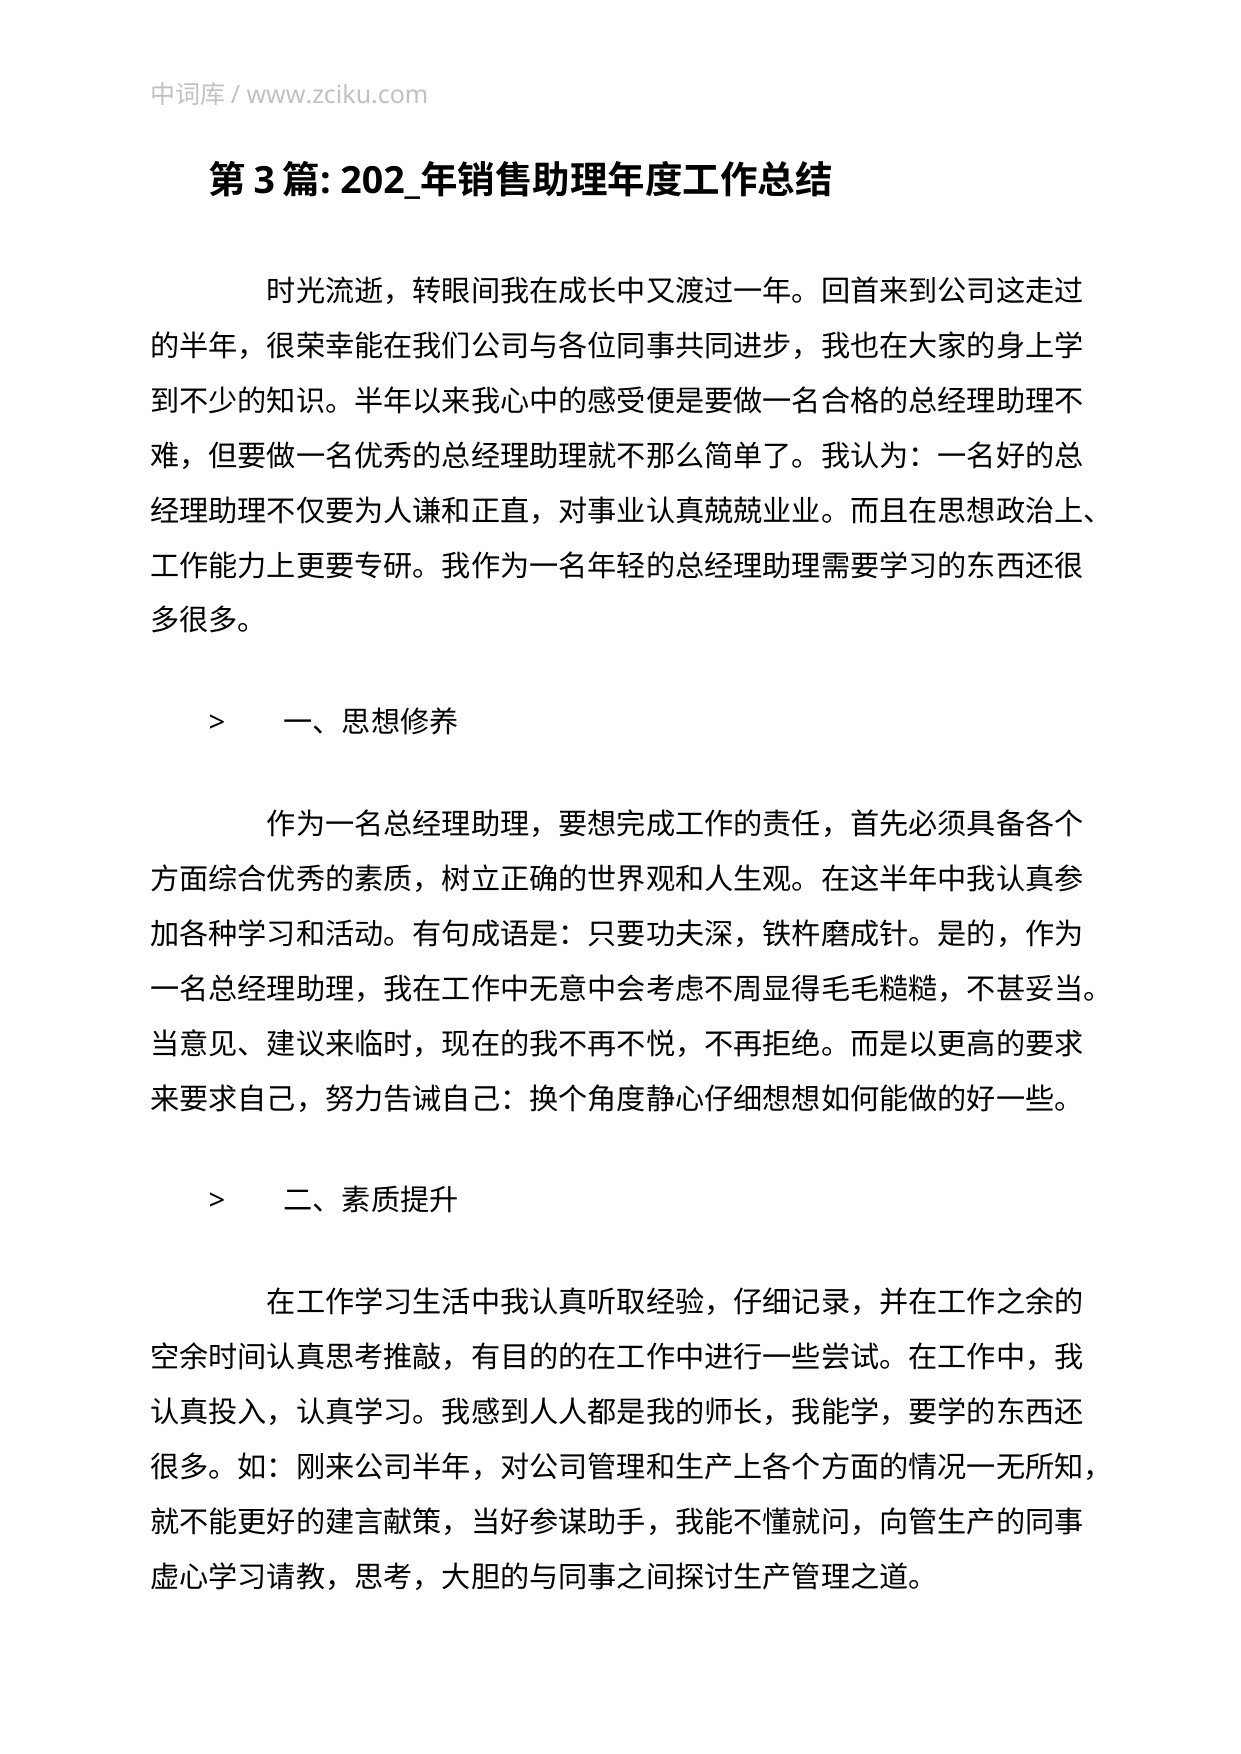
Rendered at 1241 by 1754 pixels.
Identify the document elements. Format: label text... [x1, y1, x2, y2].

text > 一、思想修养 [150, 699, 1090, 741]
text 第3篇: 202_年销售助理年度工作总结 [150, 150, 1090, 204]
text 在工作学习生活中我认真听取经验，仔细记录，并在工作之余的空余时间认真思考推敲，有目的的在工作中进行一些尝试。在工作中，我认真投入，认真学习。我感到人人都是我的师长，我能学，要学的东西还很多。如：刚来公司半年，对公司管理和生产上各个方面的情况一无所知，就不能更好的建言献策，当好参谋助手，我能不懂就问，向管生产的同事虚心学习请教，思考，大胆的与同事之间探讨生产管理之道。 [150, 1279, 1090, 1596]
text 作为一名总经理助理，要想完成工作的责任，首先必须具备各个方面综合优秀的素质，树立正确的世界观和人生观。在这半年中我认真参加各种学习和活动。有句成语是：只要功夫深，铁杵磨成针。是的，作为一名总经理助理，我在工作中无意中会考虑不周显得毛毛糙糙，不甚妥当。当意见、建议来临时，现在的我不再不悦，不再拒绝。而是以更高的要求来要求自己，努力告诫自己：换个角度静心仔细想想如何能做的好一些。 [150, 801, 1090, 1117]
text > 二、素质提升 [150, 1177, 1090, 1219]
text 时光流逝，转眼间我在成长中又渡过一年。回首来到公司这走过的半年，很荣幸能在我们公司与各位同事共同进步，我也在大家的身上学到不少的知识。半年以来我心中的感受便是要做一名合格的总经理助理不难，但要做一名优秀的总经理助理就不那么简单了。我认为：一名好的总经理助理不仅要为人谦和正直，对事业认真兢兢业业。而且在思想政治上、工作能力上更要专研。我作为一名年轻的总经理助理需要学习的东西还很多很多。 [150, 268, 1090, 639]
